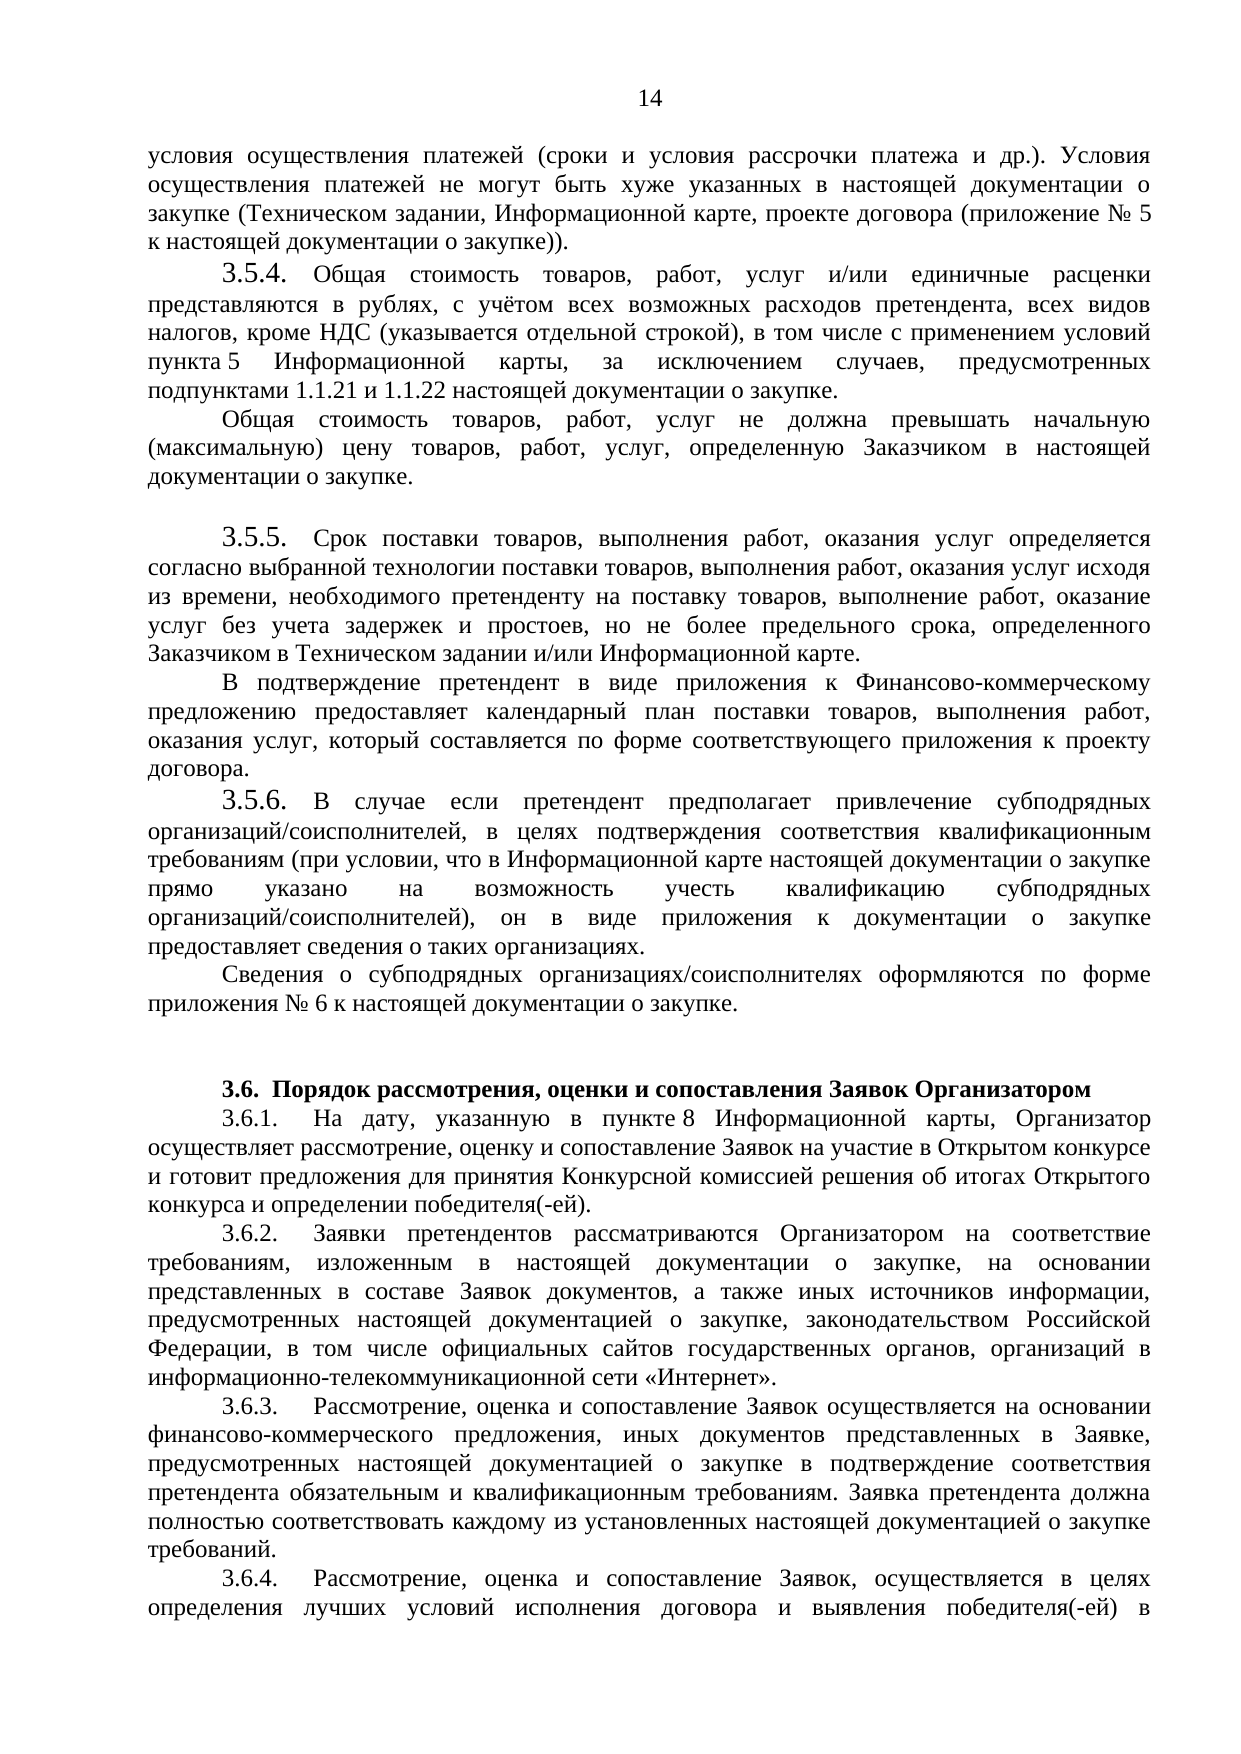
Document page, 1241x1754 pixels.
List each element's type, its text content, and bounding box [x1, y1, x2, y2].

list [148, 140, 1152, 255]
list Порядок рассмотрения, оценки и сопоставления Заявок Организатором [148, 1074, 1152, 1103]
list Заявки претендентов рассматриваются Организатором на соответствие требованиям, изложенным в настоящей документации о закупке, на основании представленных в составе Заявок документов, а также иных источников информации, предусмотренных настоящей документацией о закупке, законодательством Российской Федерации, в том числе официальных сайтов государственных органов, организаций в информационно-телекоммуникационной сети «Интернет». [148, 1218, 1152, 1391]
text Сведения о субподрядных организациях/соисполнителях оформляются по форме приложения № 6 к настоящей документации о закупке. [148, 959, 1152, 1017]
list Общая стоимость товаров, работ, услуг и/или единичные расценки представляются в рублях, с учётом всех возможных расходов претендента, всех видов налогов, кроме НДС (указывается отдельной строкой), в том числе с применением условий пункта 5 Информационной карты, за исключением случаев, предусмотренных подпунктами 1.1.21 и 1.1.22 настоящей документации о закупке. [148, 255, 1152, 404]
list Срок поставки товаров, выполнения работ, оказания услуг определяется согласно выбранной технологии поставки товаров, выполнения работ, оказания услуг исходя из времени, необходимого претенденту на поставку товаров, выполнение работ, оказание услуг без учета задержек и простоев, но не более предельного срока, определенного Заказчиком в Техническом задании и/или Информационной карте. [148, 519, 1152, 667]
text Общая стоимость товаров, работ, услуг не должна превышать начальную (максимальную) цену товаров, работ, услуг, определенную Заказчиком в настоящей документации о закупке. [148, 404, 1152, 490]
list На дату, указанную в пункте 8 Информационной карты, Организатор осуществляет рассмотрение, оценку и сопоставление Заявок на участие в Открытом конкурсе и готовит предложения для принятия Конкурсной комиссией решения об итогах Открытого конкурса и определении победителя(-ей). [148, 1103, 1152, 1218]
list В случае если претендент предполагает привлечение субподрядных организаций/соисполнителей, в целях подтверждения соответствия квалификационным требованиям (при условии, что в Информационной карте настоящей документации о закупке прямо указано на возможность учесть квалификацию субподрядных организаций/соисполнителей), он в виде приложения к документации о закупке предоставляет сведения о таких организациях. [148, 782, 1152, 959]
list Рассмотрение, оценка и сопоставление Заявок осуществляется на основании финансово-коммерческого предложения, иных документов представленных в Заявке, предусмотренных настоящей документацией о закупке в подтверждение соответствия претендента обязательным и квалификационным требованиям. Заявка претендента должна полностью соответствовать каждому из установленных настоящей документацией о закупке требований. [148, 1391, 1152, 1563]
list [148, 1563, 1152, 1621]
text В подтверждение претендент в виде приложения к Финансово-коммерческому предложению предоставляет календарный план поставки товаров, выполнения работ, оказания услуг, который составляется по форме соответствующего приложения к проекту договора. [148, 667, 1152, 782]
